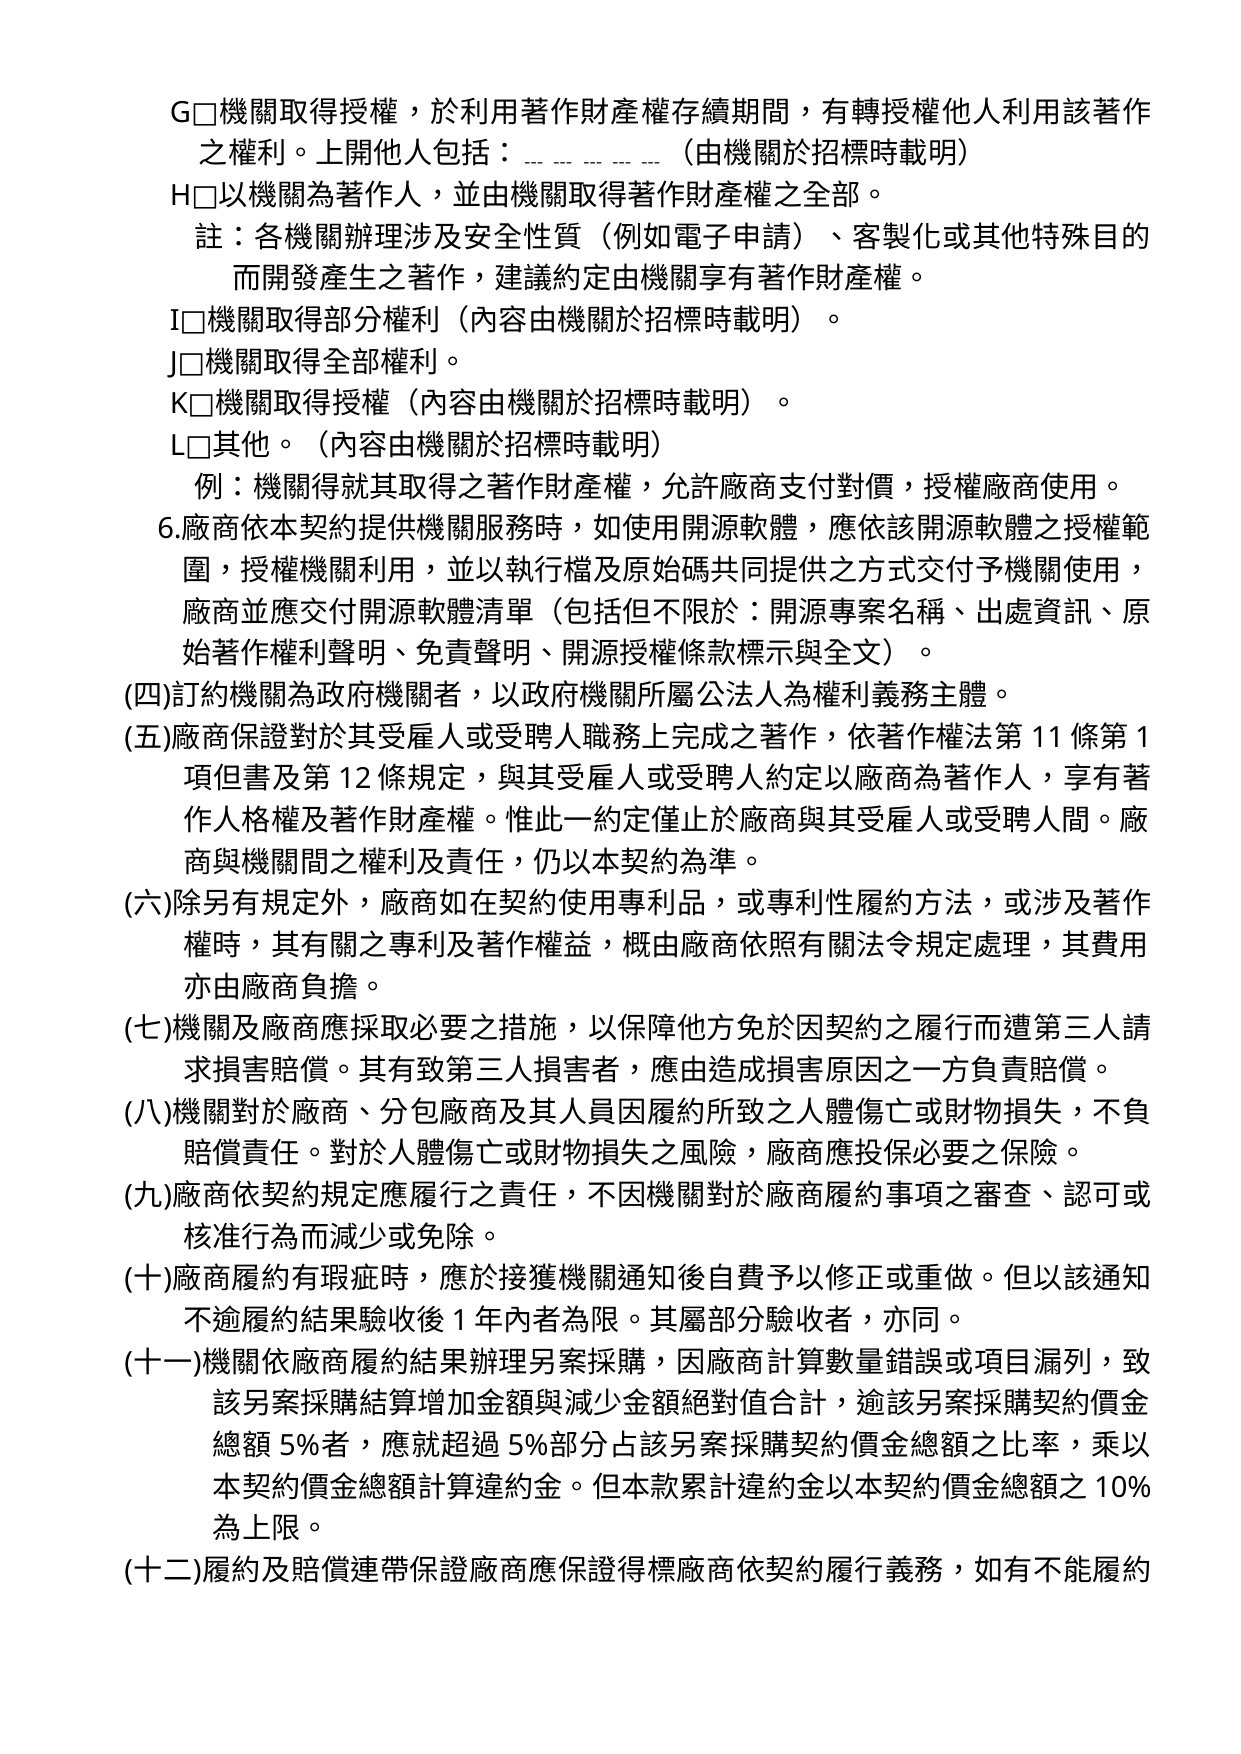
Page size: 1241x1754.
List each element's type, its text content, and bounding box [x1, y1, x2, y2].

text J□機關取得全部權利。 [169, 339, 1152, 380]
text (八)機關對於廠商、分包廠商及其人員因履約所致之人體傷亡或財物損失，不負賠償責任。對於人體傷亡或財物損失之風險，廠商應投保必要之保險。 [124, 1089, 1152, 1172]
text H□以機關為著作人，並由機關取得著作財產權之全部。 [169, 172, 1152, 214]
text K□機關取得授權（內容由機關於招標時載明）。 [169, 380, 1152, 422]
text (七)機關及廠商應採取必要之措施，以保障他方免於因契約之履行而遭第三人請求損害賠償。其有致第三人損害者，應由造成損害原因之一方負責賠償。 [124, 1005, 1152, 1089]
text 例：機關得就其取得之著作財產權，允許廠商支付對價，授權廠商使用。 [194, 464, 1152, 505]
text 註：各機關辦理涉及安全性質（例如電子申請）、客製化或其他特殊目的而開發產生之著作，建議約定由機關享有著作財產權。 [194, 214, 1152, 297]
text (五)廠商保證對於其受雇人或受聘人職務上完成之著作，依著作權法第11條第1項但書及第12條規定，與其受雇人或受聘人約定以廠商為著作人，享有著作人格權及著作財產權。惟此一約定僅止於廠商與其受雇人或受聘人間。廠商與機關間之權利及責任，仍以本契約為準。 [124, 714, 1152, 880]
text G□機關取得授權，於利用著作財產權存續期間，有轉授權他人利用該著作之權利。上開他人包括：﹍﹍﹍﹍﹍（由機關於招標時載明） [169, 89, 1152, 172]
text L□其他。（內容由機關於招標時載明） [169, 422, 1152, 464]
text (六)除另有規定外，廠商如在契約使用專利品，或專利性履約方法，或涉及著作權時，其有關之專利及著作權益，概由廠商依照有關法令規定處理，其費用亦由廠商負擔。 [124, 880, 1152, 1005]
text I□機關取得部分權利（內容由機關於招標時載明）。 [169, 297, 1152, 339]
text 6.廠商依本契約提供機關服務時，如使用開源軟體，應依該開源軟體之授權範圍，授權機關利用，並以執行檔及原始碼共同提供之方式交付予機關使用，廠商並應交付開源軟體清單（包括但不限於：開源專案名稱、出處資訊、原始著作權利聲明、免責聲明、開源授權條款標示與全文）。 [157, 505, 1152, 672]
text (四)訂約機關為政府機關者，以政府機關所屬公法人為權利義務主體。 [124, 672, 1152, 714]
text (十)廠商履約有瑕疵時，應於接獲機關通知後自費予以修正或重做。但以該通知不逾履約結果驗收後1年內者為限。其屬部分驗收者，亦同。 [124, 1255, 1152, 1339]
text (十一)機關依廠商履約結果辦理另案採購，因廠商計算數量錯誤或項目漏列，致該另案採購結算增加金額與減少金額絕對值合計，逾該另案採購契約價金總額5%者，應就超過5%部分占該另案採購契約價金總額之比率，乘以本契約價金總額計算違約金。但本款累計違約金以本契約價金總額之10%為上限。 [124, 1339, 1152, 1547]
text (九)廠商依契約規定應履行之責任，不因機關對於廠商履約事項之審查、認可或核准行為而減少或免除。 [124, 1172, 1152, 1255]
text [124, 1547, 1152, 1589]
